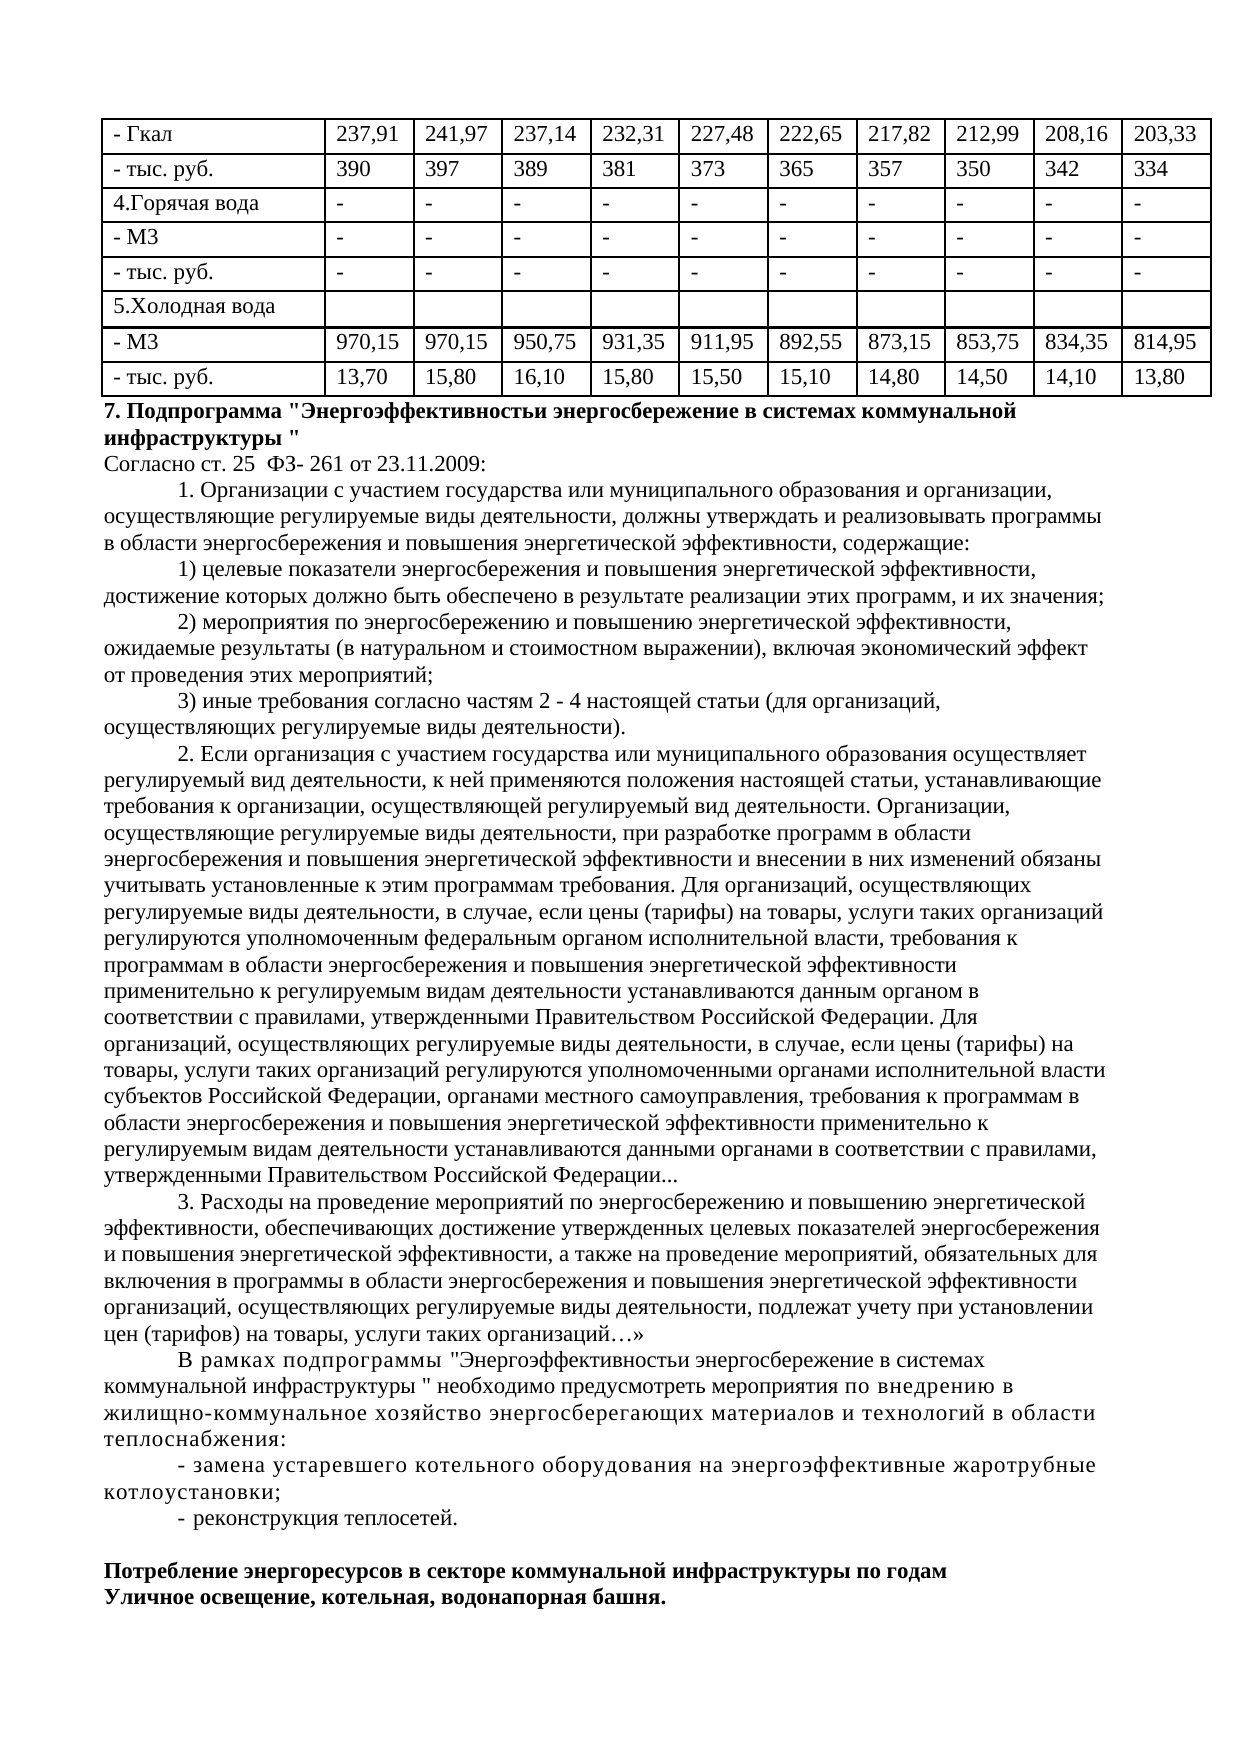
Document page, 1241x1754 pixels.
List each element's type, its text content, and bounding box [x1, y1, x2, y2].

text 3) иные требования согласно частям 2 - 4 настоящей статьи (для организаций, осуществляющих регулируемые виды деятельности). [103, 687, 1107, 740]
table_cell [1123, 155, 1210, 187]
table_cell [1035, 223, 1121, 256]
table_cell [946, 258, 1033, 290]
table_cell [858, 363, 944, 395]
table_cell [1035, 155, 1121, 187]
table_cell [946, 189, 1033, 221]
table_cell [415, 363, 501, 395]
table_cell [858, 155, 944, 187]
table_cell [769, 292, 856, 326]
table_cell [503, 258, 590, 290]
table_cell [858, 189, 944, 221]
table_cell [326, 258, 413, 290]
text 3. Расходы на проведение мероприятий по энергосбережению и повышению энергетической эффективности, обеспечивающих достижение утвержденных целевых показателей энергосбережения и повышения энергетической эффективности, а также на проведение мероприятий, обязательных для включения в программы в области энергосбережения и повышения энергетической эффективности организаций, осуществляющих регулируемые виды деятельности, подлежат учету при установлении цен (тарифов) на товары, услуги таких организаций…» [103, 1188, 1107, 1346]
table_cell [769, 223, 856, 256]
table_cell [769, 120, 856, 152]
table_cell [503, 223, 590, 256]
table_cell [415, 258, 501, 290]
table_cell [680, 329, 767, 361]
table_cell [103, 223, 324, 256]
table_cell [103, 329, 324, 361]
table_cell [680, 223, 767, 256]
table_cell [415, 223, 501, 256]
text 7. Подпрограмма "Энергоэффективностьи энергосбережение в системах коммунальной инфраструктуры " [103, 397, 1107, 450]
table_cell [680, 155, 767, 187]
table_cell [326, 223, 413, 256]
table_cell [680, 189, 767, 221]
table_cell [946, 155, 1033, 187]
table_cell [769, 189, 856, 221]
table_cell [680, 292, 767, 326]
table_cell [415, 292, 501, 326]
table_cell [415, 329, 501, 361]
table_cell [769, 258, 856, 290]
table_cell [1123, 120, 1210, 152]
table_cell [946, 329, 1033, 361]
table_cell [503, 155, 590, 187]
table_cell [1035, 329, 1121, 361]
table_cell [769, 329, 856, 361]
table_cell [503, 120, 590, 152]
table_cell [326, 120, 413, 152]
text Согласно ст. 25 ФЗ- 261 от 23.11.2009: [103, 450, 1107, 476]
text Уличное освещение, котельная, водонапорная башня. [103, 1583, 1107, 1609]
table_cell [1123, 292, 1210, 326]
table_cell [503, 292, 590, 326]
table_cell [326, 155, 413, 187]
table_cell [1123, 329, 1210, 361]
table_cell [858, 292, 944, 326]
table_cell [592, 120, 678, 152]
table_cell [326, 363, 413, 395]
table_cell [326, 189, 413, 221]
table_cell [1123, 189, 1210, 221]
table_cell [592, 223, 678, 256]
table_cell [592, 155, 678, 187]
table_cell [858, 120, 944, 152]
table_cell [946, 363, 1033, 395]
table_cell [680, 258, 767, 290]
text В рамках подпрограммы "Энергоэффективностьи энергосбережение в системах коммунальной инфраструктуры " необходимо предусмотреть мероприятия по внедрению в жилищно-коммунальное хозяйство энергосберегающих материалов и технологий в области теплоснабжения: [103, 1346, 1107, 1451]
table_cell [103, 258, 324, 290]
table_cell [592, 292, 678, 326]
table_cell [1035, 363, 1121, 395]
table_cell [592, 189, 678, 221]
text 1) целевые показатели энергосбережения и повышения энергетической эффективности, достижение которых должно быть обеспечено в результате реализации этих программ, и их значения; [103, 555, 1107, 608]
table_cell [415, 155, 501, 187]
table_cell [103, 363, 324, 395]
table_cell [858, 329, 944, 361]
text 2. Если организация с участием государства или муниципального образования осуществляет регулируемый вид деятельности, к ней применяются положения настоящей статьи, устанавливающие требования к организации, осуществляющей регулируемый вид деятельности. Организации, осуществляющие регулируемые виды деятельности, при разработке программ в области энергосбережения и повышения энергетической эффективности и внесении в них изменений обязаны учитывать установленные к этим программам требования. Для организаций, осуществляющих регулируемые виды деятельности, в случае, если цены (тарифы) на товары, услуги таких организаций регулируются уполномоченным федеральным органом исполнительной власти, требования к программам в области энергосбережения и повышения энергетической эффективности применительно к регулируемым видам деятельности устанавливаются данным органом в соответствии с правилами, утвержденными Правительством Российской Федерации. Для организаций, осуществляющих регулируемые виды деятельности, в случае, если цены (тарифы) на товары, услуги таких организаций регулируются уполномоченными органами исполнительной власти субъектов Российской Федерации, органами местного самоуправления, требования к программам в области энергосбережения и повышения энергетической эффективности применительно к регулируемым видам деятельности устанавливаются данными органами в соответствии с правилами, утвержденными Правительством Российской Федерации... [103, 740, 1107, 1188]
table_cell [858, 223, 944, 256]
text Потребление энергоресурсов в секторе коммунальной инфраструктуры по годам [103, 1557, 1107, 1583]
text - реконструкция теплосетей. [103, 1504, 1107, 1530]
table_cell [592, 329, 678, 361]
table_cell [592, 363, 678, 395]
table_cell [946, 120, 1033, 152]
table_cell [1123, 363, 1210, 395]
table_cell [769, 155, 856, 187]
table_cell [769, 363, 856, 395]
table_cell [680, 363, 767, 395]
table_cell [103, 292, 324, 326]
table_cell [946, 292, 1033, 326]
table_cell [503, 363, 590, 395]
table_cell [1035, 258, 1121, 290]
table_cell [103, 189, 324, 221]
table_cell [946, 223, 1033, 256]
text 2) мероприятия по энергосбережению и повышению энергетической эффективности, ожидаемые результаты (в натуральном и стоимостном выражении), включая экономический эффект от проведения этих мероприятий; [103, 608, 1107, 687]
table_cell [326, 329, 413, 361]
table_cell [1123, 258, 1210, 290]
text - замена устаревшего котельного оборудования на энергоэффективные жаротрубные котлоустановки; [103, 1451, 1107, 1504]
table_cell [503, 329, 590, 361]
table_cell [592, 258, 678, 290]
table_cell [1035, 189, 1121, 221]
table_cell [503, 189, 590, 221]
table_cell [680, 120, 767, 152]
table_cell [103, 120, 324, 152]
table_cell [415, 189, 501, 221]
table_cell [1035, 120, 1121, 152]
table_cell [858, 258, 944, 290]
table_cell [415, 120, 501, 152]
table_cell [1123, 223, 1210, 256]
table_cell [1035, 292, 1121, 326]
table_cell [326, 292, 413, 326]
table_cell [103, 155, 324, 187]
text 1. Организации с участием государства или муниципального образования и организации, осуществляющие регулируемые виды деятельности, должны утверждать и реализовывать программы в области энергосбережения и повышения энергетической эффективности, содержащие: [103, 476, 1107, 555]
